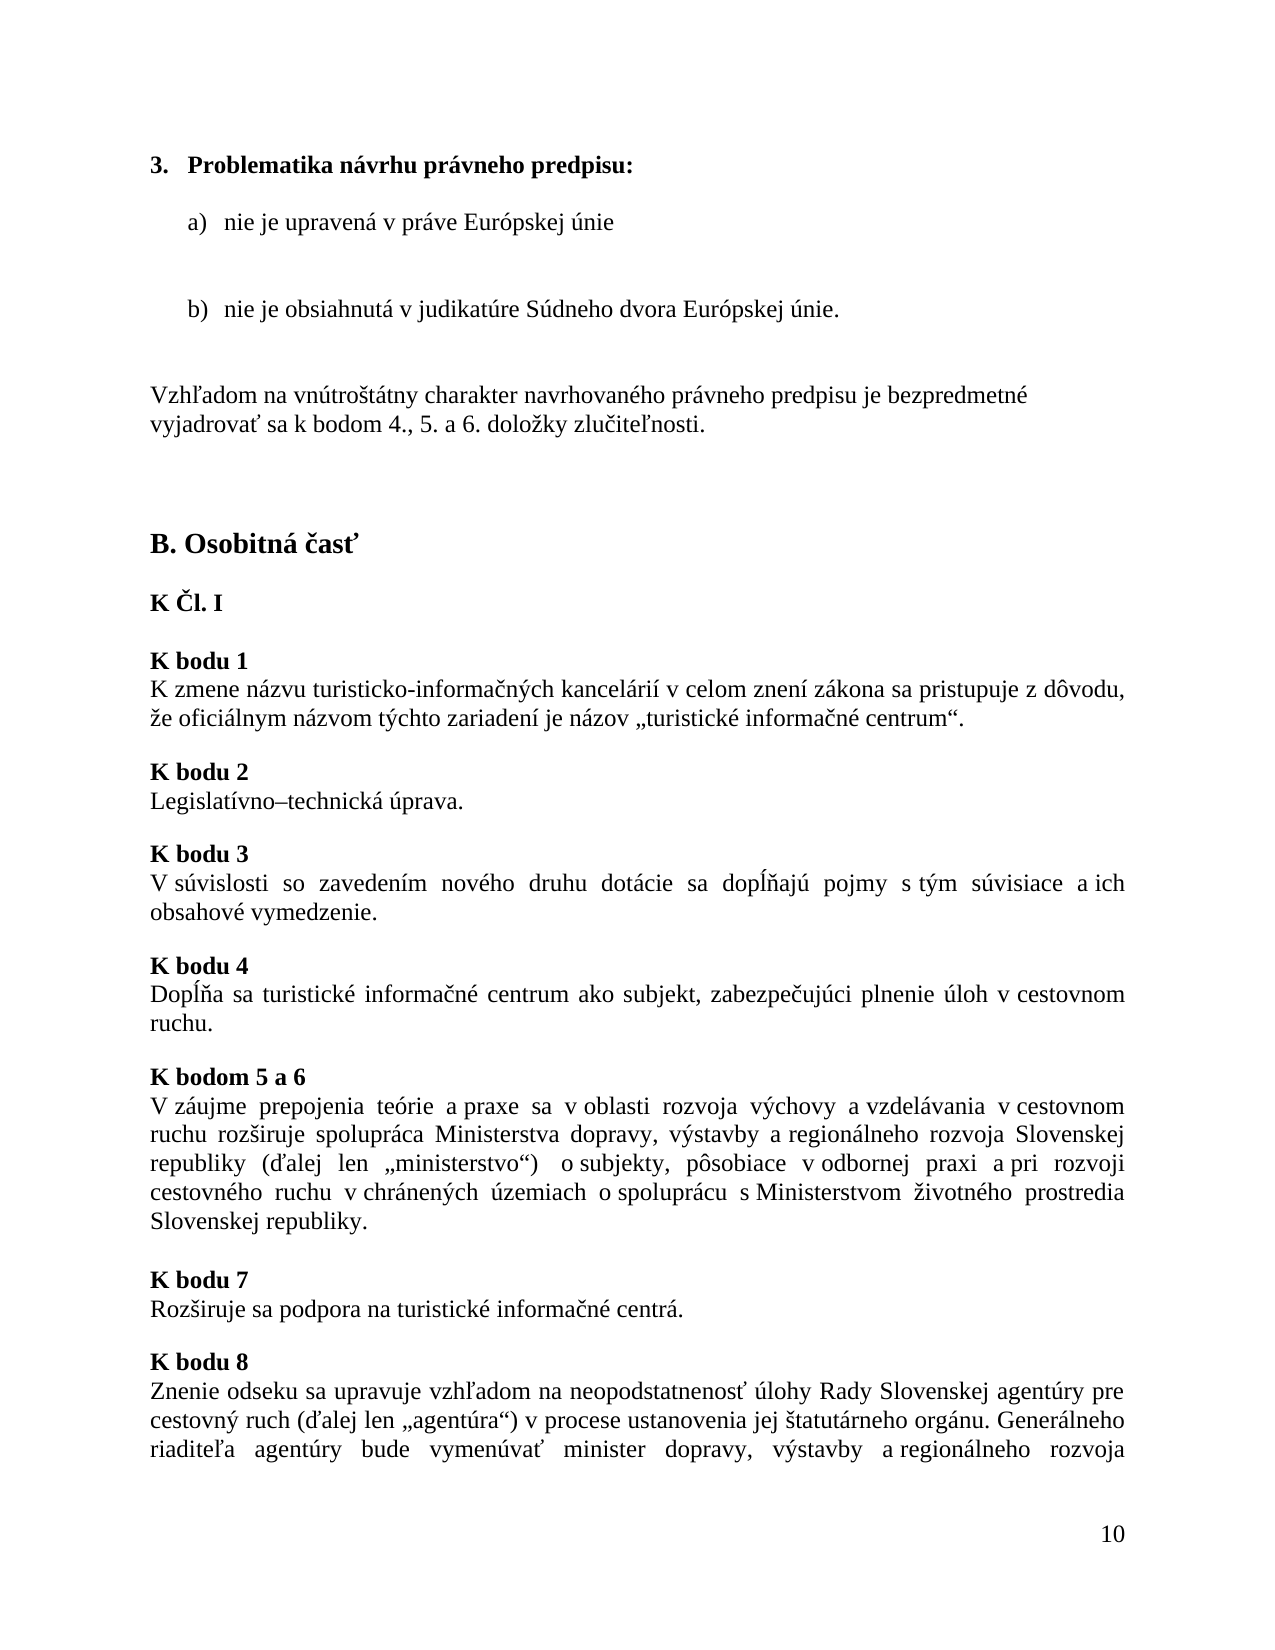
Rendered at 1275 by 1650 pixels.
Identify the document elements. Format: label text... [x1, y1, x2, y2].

text V súvislosti so zavedením nového druhu dotácie sa dopĺňajú pojmy s tým súvisiace a ich obsahové vymedzenie. [150, 868, 1125, 926]
text K bodu 7 [150, 1265, 1125, 1294]
text K bodu 2 [150, 757, 1125, 786]
text K bodu 3 [150, 839, 1125, 868]
text Rozširuje sa podpora na turistické informačné centrá. [150, 1294, 1125, 1322]
text 3. Problematika návrhu právneho predpisu: [150, 150, 1125, 179]
text K zmene názvu turisticko-informačných kancelárií v celom znení zákona sa pristupuje z dôvodu, že oficiálnym názvom týchto zariadení je názov „turistické informačné centrum“. [150, 674, 1125, 732]
text a) nie je upravená v práve Európskej únie [187, 207, 1125, 236]
text V záujme prepojenia teórie a praxe sa v oblasti rozvoja výchovy a vzdelávania v cestovnom ruchu rozširuje spolupráca Ministerstva dopravy, výstavby a regionálneho rozvoja Slovenskej republiky (ďalej len „ministerstvo“) o subjekty, pôsobiace v odbornej praxi a pri rozvoji cestovného ruchu v chránených územiach o spoluprácu s Ministerstvom životného prostredia Slovenskej republiky. [150, 1091, 1125, 1234]
text Legislatívno–technická úprava. [150, 786, 1125, 814]
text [150, 1376, 1125, 1462]
text Vzhľadom na vnútroštátny charakter navrhovaného právneho predpisu je bezpredmetné vyjadrovať sa k bodom 4., 5. a 6. doložky zlučiteľnosti. [150, 380, 1125, 437]
text K bodu 8 [150, 1347, 1125, 1376]
text K bodu 1 [150, 646, 1125, 674]
text K bodom 5 a 6 [150, 1062, 1125, 1091]
text K Čl. I [150, 588, 1125, 617]
text B. Osobitná časť [150, 526, 1125, 559]
text K bodu 4 [150, 951, 1125, 979]
text b) nie je obsiahnutá v judikatúre Súdneho dvora Európskej únie. [187, 294, 1125, 322]
text Dopĺňa sa turistické informačné centrum ako subjekt, zabezpečujúci plnenie úloh v cestovnom ruchu. [150, 979, 1125, 1037]
